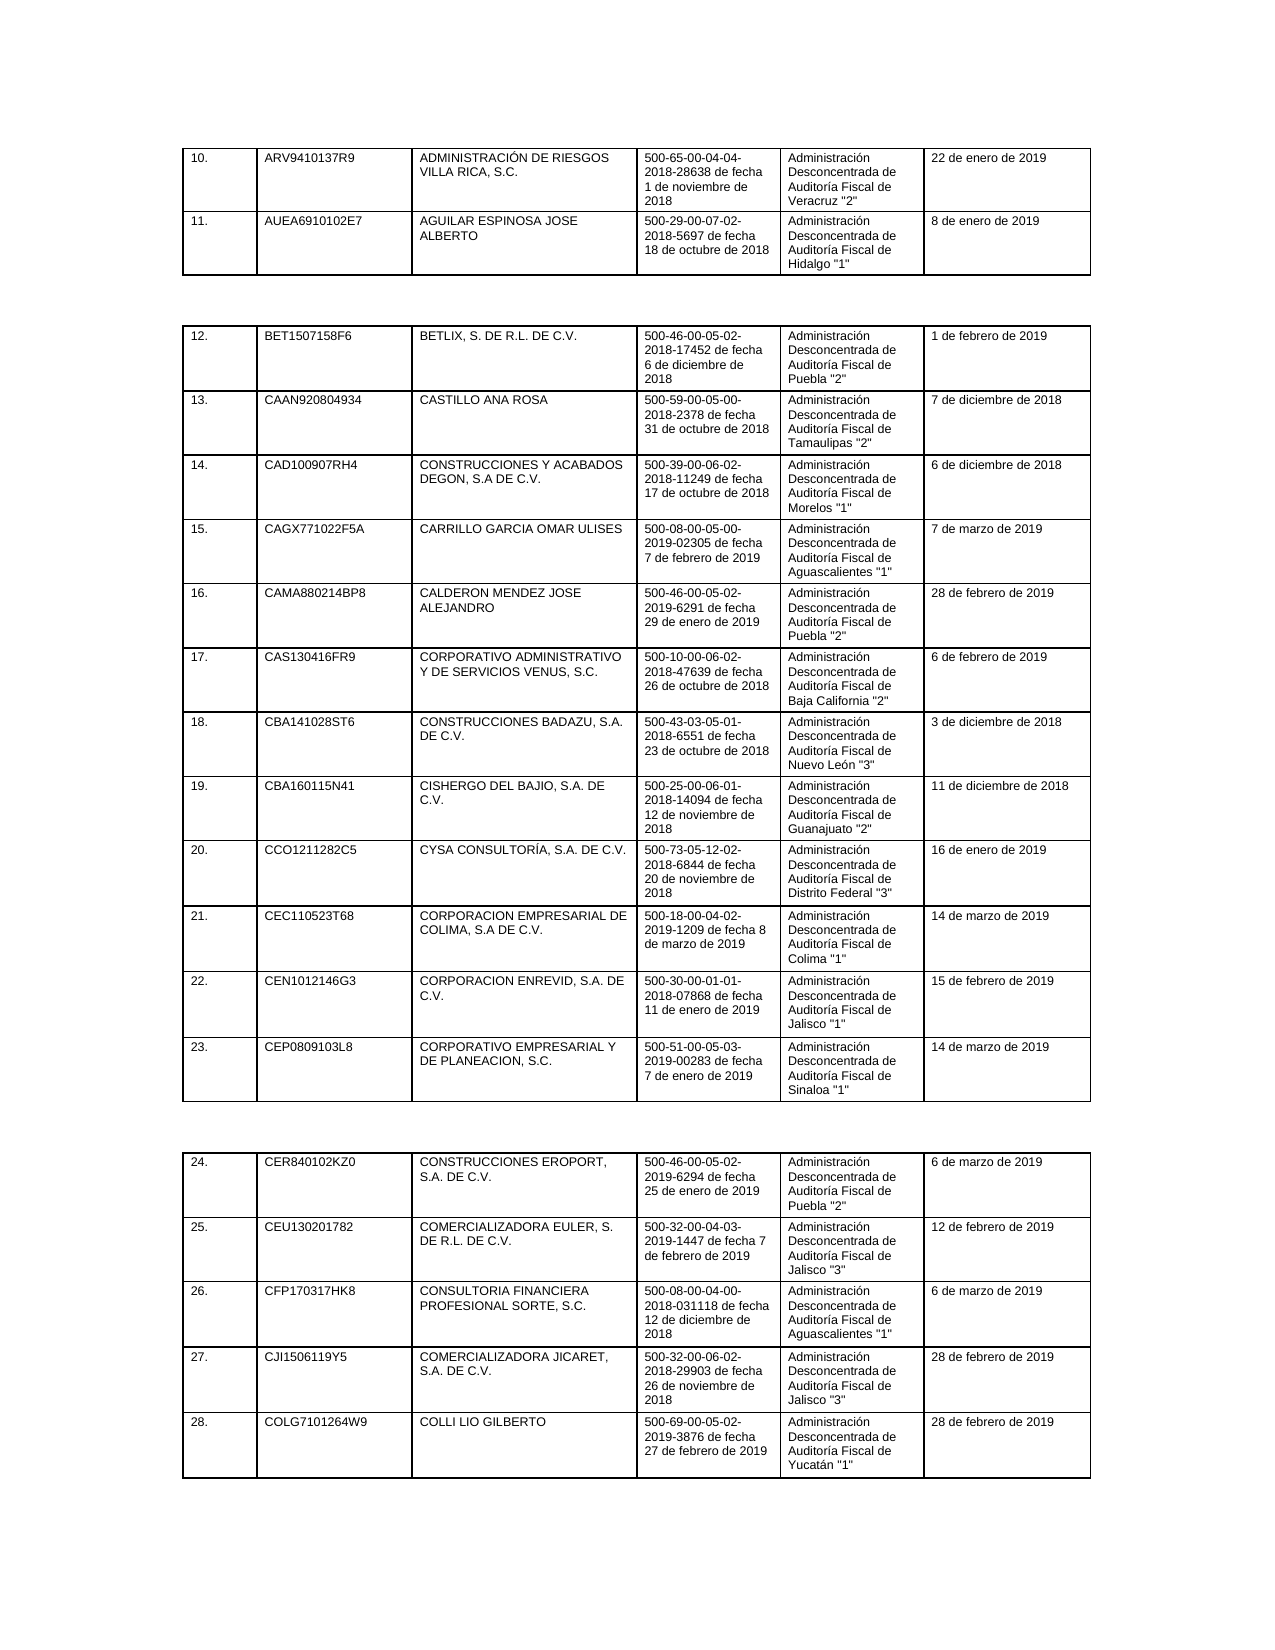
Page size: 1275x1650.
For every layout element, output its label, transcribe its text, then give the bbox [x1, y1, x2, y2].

table_cell CAMA880214BP8 [258, 584, 411, 647]
table_cell Administración Desconcentrada de Auditoría Fiscal de Sinaloa "1" [781, 1038, 923, 1101]
table_cell CAGX771022F5A [258, 520, 411, 583]
table_header CONSTRUCCIONES EROPORT, S.A. DE C.V. [413, 1154, 636, 1216]
table_cell 23. [184, 1038, 256, 1101]
table_cell CORPORACION EMPRESARIAL DE COLIMA, S.A DE C.V. [413, 907, 636, 971]
table_cell 12 de febrero de 2019 [925, 1218, 1090, 1281]
table_cell 21. [184, 907, 256, 971]
table_header CER840102KZ0 [258, 1154, 411, 1216]
table_header Administración Desconcentrada de Auditoría Fiscal de Puebla "2" [781, 1154, 923, 1216]
table_header BET1507158F6 [258, 327, 411, 390]
table_cell 26. [184, 1282, 256, 1346]
table_cell 28. [184, 1413, 256, 1477]
table_cell CEP0809103L8 [258, 1038, 411, 1101]
table_cell 500-08-00-04-00- 2018-031118 de fecha 12 de diciembre de 2018 [638, 1282, 780, 1346]
table_cell AUEA6910102E7 [258, 212, 411, 274]
table_cell 13. [184, 392, 256, 454]
table_cell CBA160115N41 [258, 777, 411, 840]
table_cell 19. [184, 777, 256, 840]
table_cell 500-46-00-05-02- 2019-6291 de fecha 29 de enero de 2019 [638, 584, 780, 647]
table_cell Administración Desconcentrada de Auditoría Fiscal de Guanajuato "2" [781, 777, 923, 840]
table_header BETLIX, S. DE R.L. DE C.V. [413, 327, 636, 390]
table_cell CAS130416FR9 [258, 649, 411, 711]
table_cell Administración Desconcentrada de Auditoría Fiscal de Jalisco "3" [781, 1348, 923, 1412]
table_cell 22. [184, 972, 256, 1036]
table_cell 16. [184, 584, 256, 647]
table_cell 500-32-00-06-02- 2018-29903 de fecha 26 de noviembre de 2018 [638, 1348, 780, 1412]
table_cell Administración Desconcentrada de Auditoría Fiscal de Hidalgo "1" [781, 212, 923, 274]
table_cell 28 de febrero de 2019 [925, 584, 1090, 647]
table_cell 500-25-00-06-01- 2018-14094 de fecha 12 de noviembre de 2018 [638, 777, 780, 840]
table_cell CONSULTORIA FINANCIERA PROFESIONAL SORTE, S.C. [413, 1282, 636, 1346]
table_cell Administración Desconcentrada de Auditoría Fiscal de Puebla "2" [781, 584, 923, 647]
table_cell Administración Desconcentrada de Auditoría Fiscal de Nuevo León "3" [781, 713, 923, 776]
table_cell CBA141028ST6 [258, 713, 411, 776]
table_cell COLLI LIO GILBERTO [413, 1413, 636, 1477]
table_header 1 de febrero de 2019 [925, 327, 1090, 390]
table_cell COMERCIALIZADORA JICARET, S.A. DE C.V. [413, 1348, 636, 1412]
table_cell 500-59-00-05-00- 2018-2378 de fecha 31 de octubre de 2018 [638, 392, 780, 454]
table_cell CYSA CONSULTORÍA, S.A. DE C.V. [413, 841, 636, 905]
table_cell 27. [184, 1348, 256, 1412]
table_cell 500-10-00-06-02- 2018-47639 de fecha 26 de octubre de 2018 [638, 649, 780, 711]
table_cell Administración Desconcentrada de Auditoría Fiscal de Veracruz "2" [781, 149, 923, 211]
table_header 6 de marzo de 2019 [925, 1154, 1090, 1216]
table_cell 17. [184, 649, 256, 711]
table_cell 500-30-00-01-01- 2018-07868 de fecha 11 de enero de 2019 [638, 972, 780, 1036]
table_cell 6 de febrero de 2019 [925, 649, 1090, 711]
table_header 500-46-00-05-02- 2019-6294 de fecha 25 de enero de 2019 [638, 1154, 780, 1216]
table_cell 3 de diciembre de 2018 [925, 713, 1090, 776]
table_cell 22 de enero de 2019 [925, 149, 1090, 211]
table_cell CAAN920804934 [258, 392, 411, 454]
table_cell CORPORATIVO EMPRESARIAL Y DE PLANEACION, S.C. [413, 1038, 636, 1101]
table_cell 28 de febrero de 2019 [925, 1348, 1090, 1412]
table_cell Administración Desconcentrada de Auditoría Fiscal de Distrito Federal "3" [781, 841, 923, 905]
table_cell 28 de febrero de 2019 [925, 1413, 1090, 1477]
table_cell 6 de marzo de 2019 [925, 1282, 1090, 1346]
table_cell CASTILLO ANA ROSA [413, 392, 636, 454]
table_cell CONSTRUCCIONES BADAZU, S.A. DE C.V. [413, 713, 636, 776]
table_cell CAD100907RH4 [258, 456, 411, 518]
table_cell CARRILLO GARCIA OMAR ULISES [413, 520, 636, 583]
table_cell 7 de diciembre de 2018 [925, 392, 1090, 454]
table_cell Administración Desconcentrada de Auditoría Fiscal de Jalisco "3" [781, 1218, 923, 1281]
table_cell 500-65-00-04-04- 2018-28638 de fecha 1 de noviembre de 2018 [638, 149, 780, 211]
table_header Administración Desconcentrada de Auditoría Fiscal de Puebla "2" [781, 327, 923, 390]
table_cell AGUILAR ESPINOSA JOSE ALBERTO [413, 212, 636, 274]
table_header 24. [184, 1154, 256, 1216]
table_cell 14. [184, 456, 256, 518]
table_cell 20. [184, 841, 256, 905]
table_cell 14 de marzo de 2019 [925, 1038, 1090, 1101]
table_cell CORPORACION ENREVID, S.A. DE C.V. [413, 972, 636, 1036]
table_cell 15. [184, 520, 256, 583]
table_cell 8 de enero de 2019 [925, 212, 1090, 274]
table_cell COLG7101264W9 [258, 1413, 411, 1477]
table_cell 500-29-00-07-02- 2018-5697 de fecha 18 de octubre de 2018 [638, 212, 780, 274]
table_cell 500-43-03-05-01- 2018-6551 de fecha 23 de octubre de 2018 [638, 713, 780, 776]
table_cell 10. [184, 149, 256, 211]
table_cell Administración Desconcentrada de Auditoría Fiscal de Baja California "2" [781, 649, 923, 711]
table_cell ADMINISTRACIÓN DE RIESGOS VILLA RICA, S.C. [413, 149, 636, 211]
table_cell CONSTRUCCIONES Y ACABADOS DEGON, S.A DE C.V. [413, 456, 636, 518]
table_cell CCO1211282C5 [258, 841, 411, 905]
table_cell Administración Desconcentrada de Auditoría Fiscal de Aguascalientes "1" [781, 1282, 923, 1346]
table_cell CEN1012146G3 [258, 972, 411, 1036]
table_cell Administración Desconcentrada de Auditoría Fiscal de Colima "1" [781, 907, 923, 971]
table_cell 500-39-00-06-02- 2018-11249 de fecha 17 de octubre de 2018 [638, 456, 780, 518]
table_cell 500-32-00-04-03- 2019-1447 de fecha 7 de febrero de 2019 [638, 1218, 780, 1281]
table_cell CALDERON MENDEZ JOSE ALEJANDRO [413, 584, 636, 647]
table_cell 11. [184, 212, 256, 274]
table_cell Administración Desconcentrada de Auditoría Fiscal de Jalisco "1" [781, 972, 923, 1036]
table_cell 18. [184, 713, 256, 776]
table_header 12. [184, 327, 256, 390]
table_cell Administración Desconcentrada de Auditoría Fiscal de Aguascalientes "1" [781, 520, 923, 583]
table_cell CISHERGO DEL BAJIO, S.A. DE C.V. [413, 777, 636, 840]
table_cell CJI1506119Y5 [258, 1348, 411, 1412]
table_cell Administración Desconcentrada de Auditoría Fiscal de Yucatán "1" [781, 1413, 923, 1477]
table_cell 500-08-00-05-00- 2019-02305 de fecha 7 de febrero de 2019 [638, 520, 780, 583]
table_cell 500-69-00-05-02- 2019-3876 de fecha 27 de febrero de 2019 [638, 1413, 780, 1477]
table_cell 25. [184, 1218, 256, 1281]
table_cell 7 de marzo de 2019 [925, 520, 1090, 583]
table_cell 14 de marzo de 2019 [925, 907, 1090, 971]
table_header 500-46-00-05-02- 2018-17452 de fecha 6 de diciembre de 2018 [638, 327, 780, 390]
table_cell CEC110523T68 [258, 907, 411, 971]
table_cell 500-51-00-05-03- 2019-00283 de fecha 7 de enero de 2019 [638, 1038, 780, 1101]
table_cell ARV9410137R9 [258, 149, 411, 211]
table_cell 11 de diciembre de 2018 [925, 777, 1090, 840]
table_cell Administración Desconcentrada de Auditoría Fiscal de Morelos "1" [781, 456, 923, 518]
table_cell 15 de febrero de 2019 [925, 972, 1090, 1036]
table_cell 6 de diciembre de 2018 [925, 456, 1090, 518]
table_cell 500-73-05-12-02- 2018-6844 de fecha 20 de noviembre de 2018 [638, 841, 780, 905]
table_cell CFP170317HK8 [258, 1282, 411, 1346]
table_cell 500-18-00-04-02- 2019-1209 de fecha 8 de marzo de 2019 [638, 907, 780, 971]
table_cell CORPORATIVO ADMINISTRATIVO Y DE SERVICIOS VENUS, S.C. [413, 649, 636, 711]
table_cell COMERCIALIZADORA EULER, S. DE R.L. DE C.V. [413, 1218, 636, 1281]
table_cell Administración Desconcentrada de Auditoría Fiscal de Tamaulipas "2" [781, 392, 923, 454]
table_cell 16 de enero de 2019 [925, 841, 1090, 905]
table_cell CEU130201782 [258, 1218, 411, 1281]
